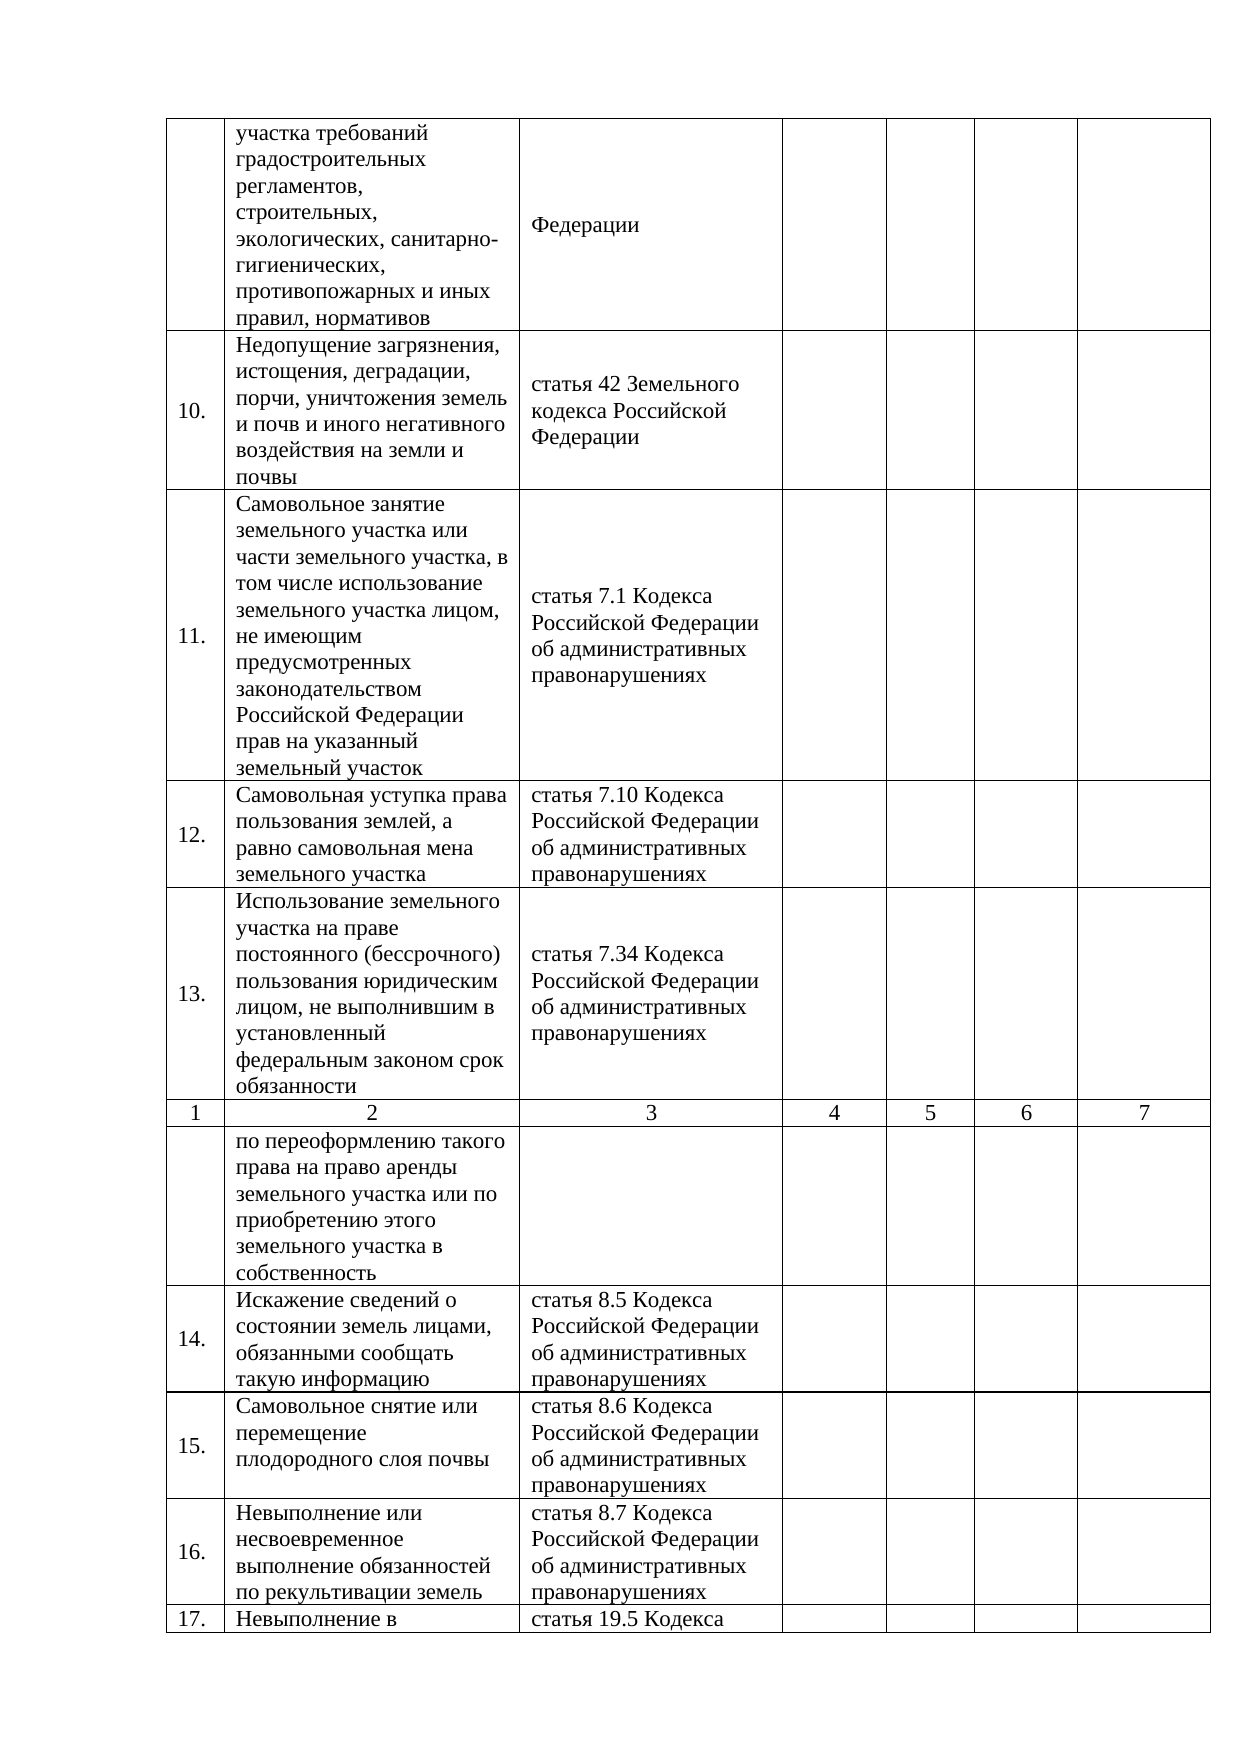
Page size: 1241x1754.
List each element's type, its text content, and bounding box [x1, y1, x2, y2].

table_cell 7 [1078, 1100, 1210, 1126]
table_cell [783, 1393, 886, 1498]
table_cell [1078, 119, 1210, 330]
table_cell 5 [887, 1100, 974, 1126]
table_cell статья 8.6 Кодекса Российской Федерации об административных правонарушениях [520, 1393, 782, 1498]
table_cell 6 [975, 1100, 1077, 1126]
table_cell [1078, 1127, 1210, 1285]
table_cell 15. [167, 1393, 224, 1498]
table_cell [1078, 1286, 1210, 1391]
table_cell [975, 331, 1077, 489]
table_cell 4 [783, 1100, 886, 1126]
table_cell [225, 119, 519, 330]
table_cell [167, 1127, 224, 1285]
table_cell [1078, 888, 1210, 1098]
table_cell [783, 1605, 886, 1632]
table_cell статья 8.7 Кодекса Российской Федерации об административных правонарушениях [520, 1499, 782, 1604]
table_cell [887, 1393, 974, 1498]
table_cell Искажение сведений о состоянии земель лицами, обязанными сообщать такую информацию [225, 1286, 519, 1391]
table_cell 13. [167, 888, 224, 1098]
table_cell [1078, 1393, 1210, 1498]
table_cell [975, 888, 1077, 1098]
table_cell Самовольное снятие или перемещение плодородного слоя почвы [225, 1393, 519, 1498]
table_cell 16. [167, 1499, 224, 1604]
table_cell [887, 1286, 974, 1391]
table_cell [1078, 331, 1210, 489]
table_cell [783, 331, 886, 489]
table_cell [887, 490, 974, 780]
table_cell [783, 1286, 886, 1391]
table_cell статья 8.5 Кодекса Российской Федерации об административных правонарушениях [520, 1286, 782, 1391]
table_cell 3 [520, 1100, 782, 1126]
table_cell Невыполнение или несвоевременное выполнение обязанностей по рекультивации земель [225, 1499, 519, 1604]
table_cell 2 [225, 1100, 519, 1126]
table_cell [887, 1499, 974, 1604]
table_cell [975, 1499, 1077, 1604]
table_cell [783, 888, 886, 1098]
table_cell [975, 490, 1077, 780]
table_cell [1078, 490, 1210, 780]
table_cell 10. [167, 331, 224, 489]
table_cell [887, 1127, 974, 1285]
table_cell [783, 781, 886, 887]
table_cell Недопущение загрязнения, истощения, деградации, порчи, уничтожения земель и почв и иного негативного воздействия на земли и почвы [225, 331, 519, 489]
table_cell 11. [167, 490, 224, 780]
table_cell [225, 1605, 519, 1632]
table_cell 1 [167, 1100, 224, 1126]
table_cell статья 7.34 Кодекса Российской Федерации об административных правонарушениях [520, 888, 782, 1098]
table_cell [887, 1605, 974, 1632]
table_cell [783, 490, 886, 780]
table_cell [783, 1127, 886, 1285]
table_cell [1078, 1605, 1210, 1632]
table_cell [520, 1605, 782, 1632]
table_cell [975, 1127, 1077, 1285]
table_cell Самовольное занятие земельного участка или части земельного участка, в том числе использование земельного участка лицом, не имеющим предусмотренных законодательством Российской Федерации прав на указанный земельный участок [225, 490, 519, 780]
table_cell [783, 119, 886, 330]
table_cell статья 7.10 Кодекса Российской Федерации об административных правонарушениях [520, 781, 782, 887]
table_cell 12. [167, 781, 224, 887]
table_cell 14. [167, 1286, 224, 1391]
table_cell [1078, 1499, 1210, 1604]
table_cell [520, 1127, 782, 1285]
table_cell по переоформлению такого права на право аренды земельного участка или по приобретению этого земельного участка в собственность [225, 1127, 519, 1285]
table_cell [887, 331, 974, 489]
table_cell [783, 1499, 886, 1604]
table_cell 17. [167, 1605, 224, 1632]
table_cell [975, 1605, 1077, 1632]
table_cell 9. [167, 119, 224, 330]
table_cell Самовольная уступка права пользования землей, а равно самовольная мена земельного участка [225, 781, 519, 887]
table_cell [887, 781, 974, 887]
table_cell [975, 1393, 1077, 1498]
table_cell [975, 1286, 1077, 1391]
table_cell [975, 781, 1077, 887]
table_cell [887, 888, 974, 1098]
table_cell статья 42 Земельного кодекса Российской Федерации [520, 331, 782, 489]
table_cell Использование земельного участка на праве постоянного (бессрочного) пользования юридическим лицом, не выполнившим в установленный федеральным законом срок обязанности [225, 888, 519, 1098]
table_cell [887, 119, 974, 330]
table_cell статья 7.1 Кодекса Российской Федерации об административных правонарушениях [520, 490, 782, 780]
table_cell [520, 119, 782, 330]
table_cell [1078, 781, 1210, 887]
table_cell [975, 119, 1077, 330]
